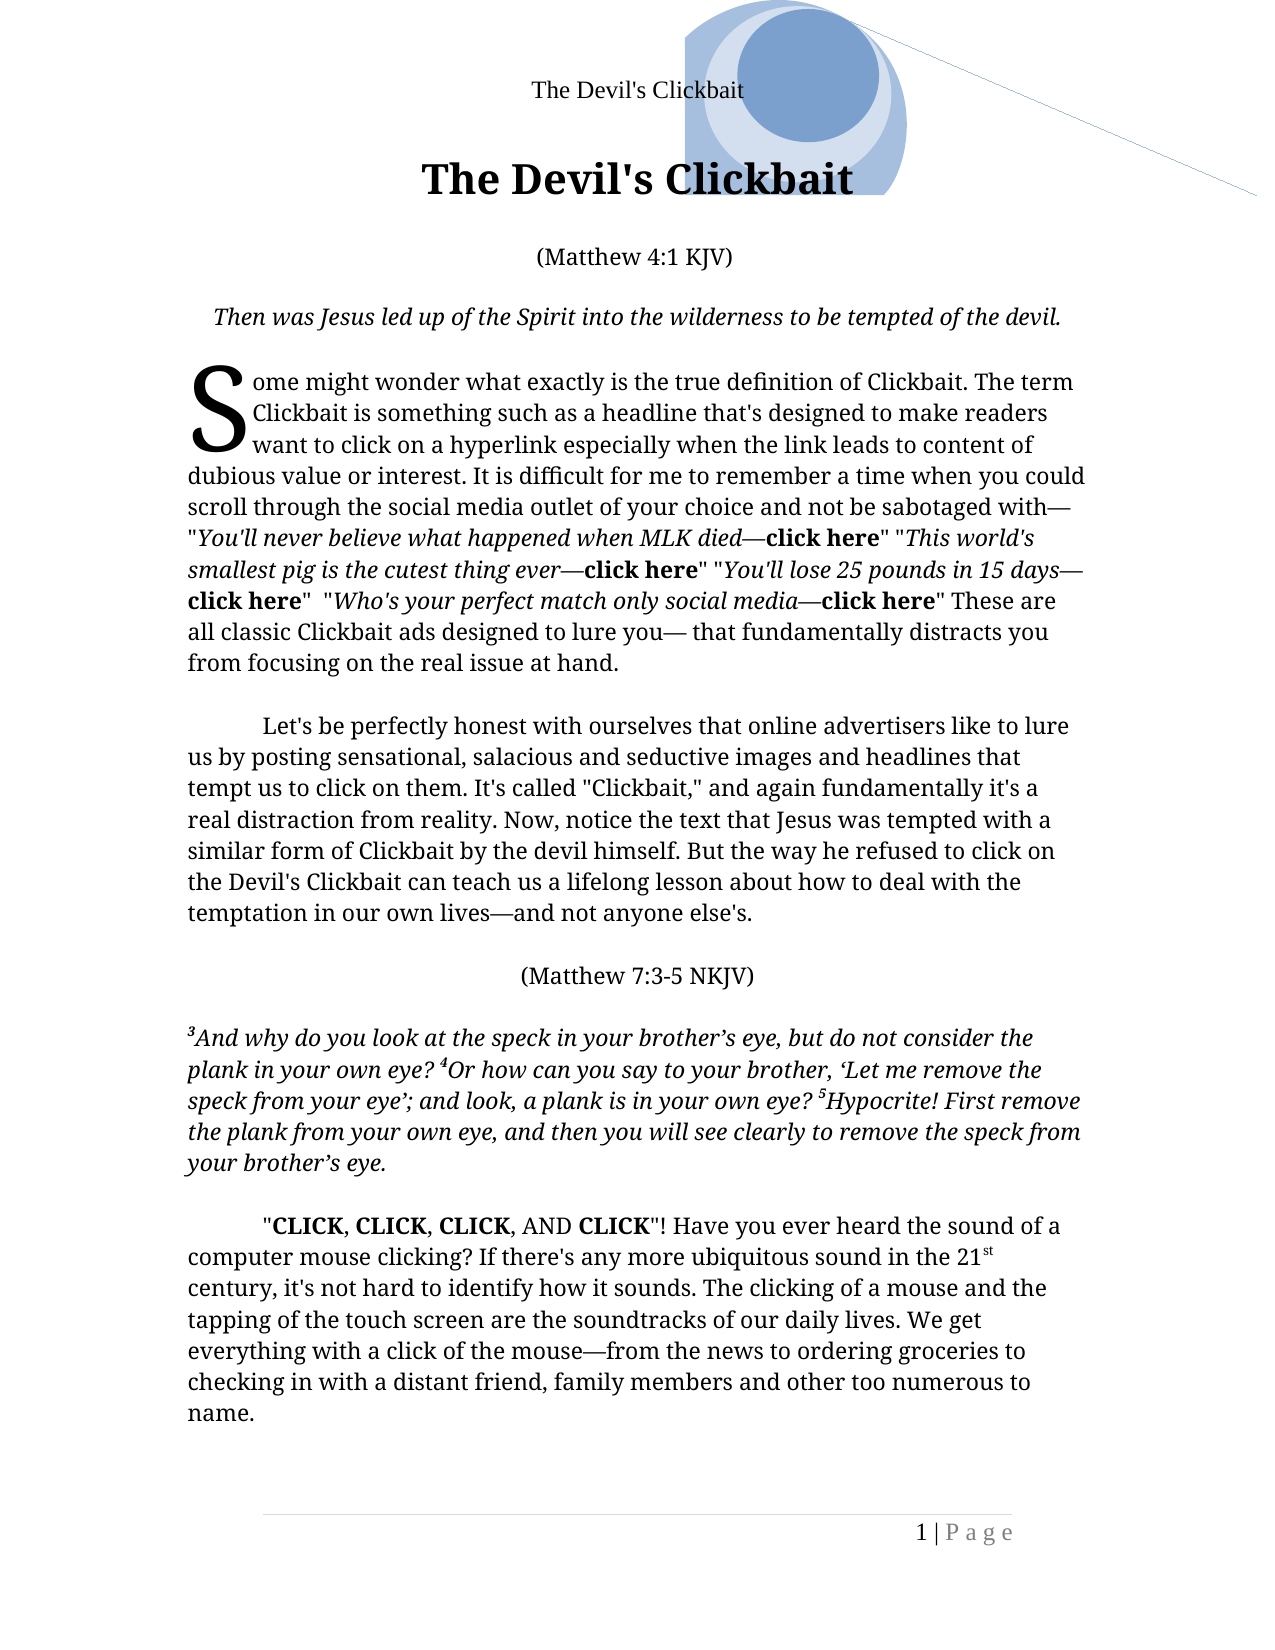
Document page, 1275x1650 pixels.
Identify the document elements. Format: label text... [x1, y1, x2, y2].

text Let's be perfectly honest with ourselves that online advertisers like to lure us by posting sensational, salacious and seductive images and headlines that tempt us to click on them. It's called "Clickbait," and again fundamentally it's a real distraction from reality. Now, notice the text that Jesus was tempted with a similar form of Clickbait by the devil himself. But the way he refused to click on the Devil's Clickbait can teach us a lifelong lesson about how to deal with the temptation in our own lives—and not anyone else's. [187, 710, 1087, 929]
text The Devil's Clickbait [187, 150, 1087, 207]
text (Matthew 7:3-5 NKJV) [187, 960, 1087, 991]
text ome might wonder what exactly is the true definition of Clickbait. The term Clickbait is something such as a headline that's designed to make readers want to click on a hyperlink especially when the link leads to content of dubious value or interest. It is difficult for me to remember a time when you could scroll through the social media outlet of your choice and not be sabotaged with— "You'll never believe what happened when MLK died—click here" "This world's smallest pig is the cutest thing ever—click here" "You'll lose 25 pounds in 15 days—click here" "Who's your perfect match only social media—click here" These are all classic Clickbait ads designed to lure you— that fundamentally distracts you from focusing on the real issue at hand. [187, 366, 1087, 679]
text "CLICK, CLICK, CLICK, AND CLICK"! Have you ever heard the sound of a computer mouse clicking? If there's any more ubiquitous sound in the 21st century, it's not hard to identify how it sounds. The clicking of a mouse and the tapping of the touch screen are the soundtracks of our daily lives. We get everything with a click of the mouse—from the news to ordering groceries to checking in with a distant friend, family members and other too numerous to name. [187, 1210, 1087, 1429]
text 3And why do you look at the speck in your brother’s eye, but do not consider the plank in your own eye? 4Or how can you say to your brother, ‘Let me remove the speck from your eye’; and look, a plank is in your own eye? 5Hypocrite! First remove the plank from your own eye, and then you will see clearly to remove the speck from your brother’s eye. [187, 1022, 1087, 1179]
text Then was Jesus led up of the Spirit into the wilderness to be tempted of the devil. [187, 301, 1087, 332]
text (Matthew 4:1 KJV) [187, 241, 1087, 301]
